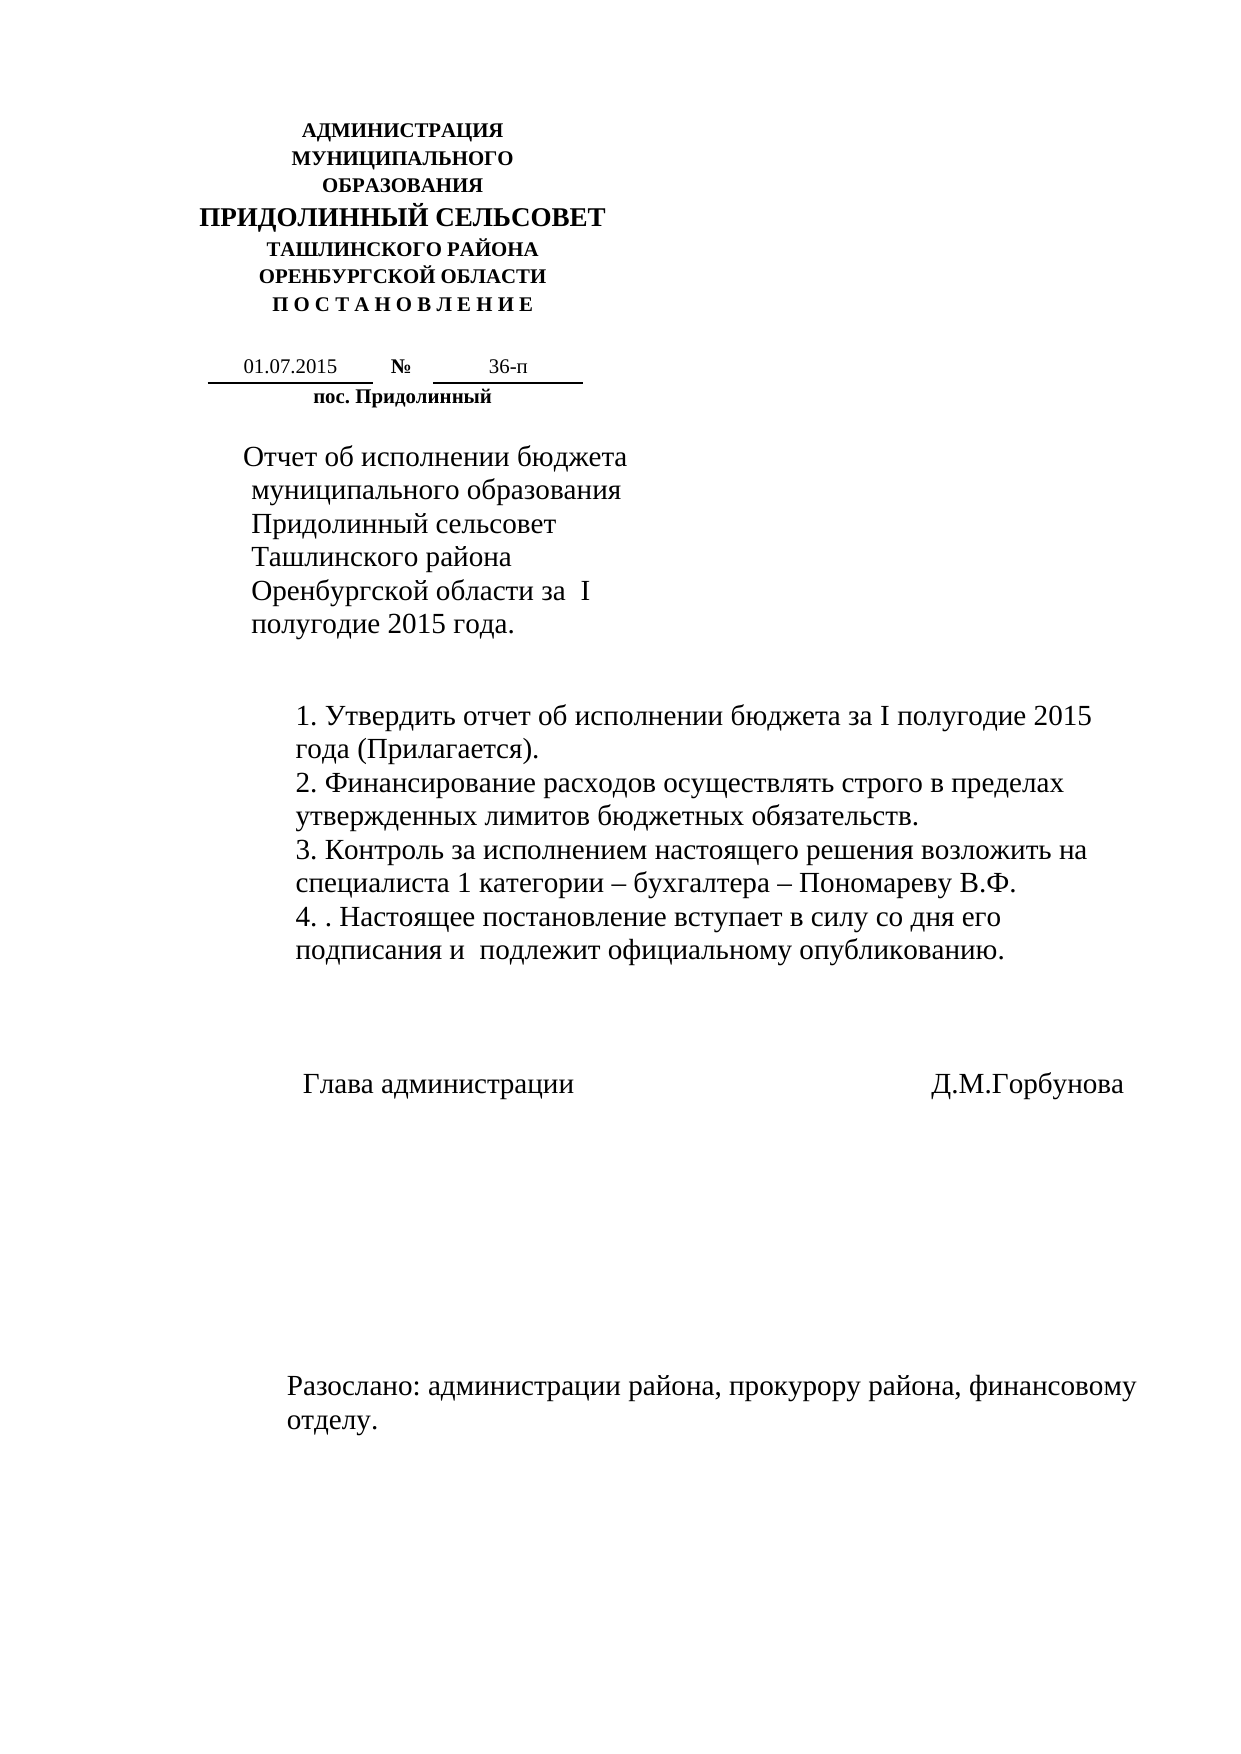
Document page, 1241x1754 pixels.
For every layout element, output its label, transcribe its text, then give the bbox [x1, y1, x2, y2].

text Глава администрации Д.М.Горбунова [295, 1067, 1152, 1100]
text 3. Контроль за исполнением настоящего решения возложить на специалиста 1 категории – бухгалтера – Пономареву В.Ф. [295, 832, 1152, 899]
text 1. Утвердить отчет об исполнении бюджета за I полугодие 2015 года (Прилагается). [295, 698, 1152, 765]
table_cell 36-п [433, 355, 583, 382]
text Разослано: администрации района, прокурору района, финансовому [177, 1368, 1152, 1402]
text отделу. [177, 1402, 1152, 1436]
table_cell 01.07.2015 [208, 355, 373, 382]
text 4. . Настоящее постановление вступает в силу со дня его подписания и подлежит официальному опубликованию. [295, 899, 1152, 966]
table_header АДМИНИСТРАЦИЯ МУНИЦИПАЛЬНОГО ОБРАЗОВАНИЯ ПРИДОЛИННЫЙ СЕЛЬСОВЕТ ТАШЛИНСКОГО РАЙОНА ОРЕНБУРГСКОЙ ОБЛАСТИ П О С Т А Н О В Л Е Н И Е [170, 118, 635, 354]
table_cell пос. Придолинный Отчет об исполнении бюджета муниципального образования Придолинный сельсовет Ташлинского района Оренбургской области за I полугодие 2015 года. [170, 382, 635, 698]
text 2. Финансирование расходов осуществлять строго в пределах утвержденных лимитов бюджетных обязательств. [295, 765, 1152, 832]
table_cell № [373, 355, 433, 382]
